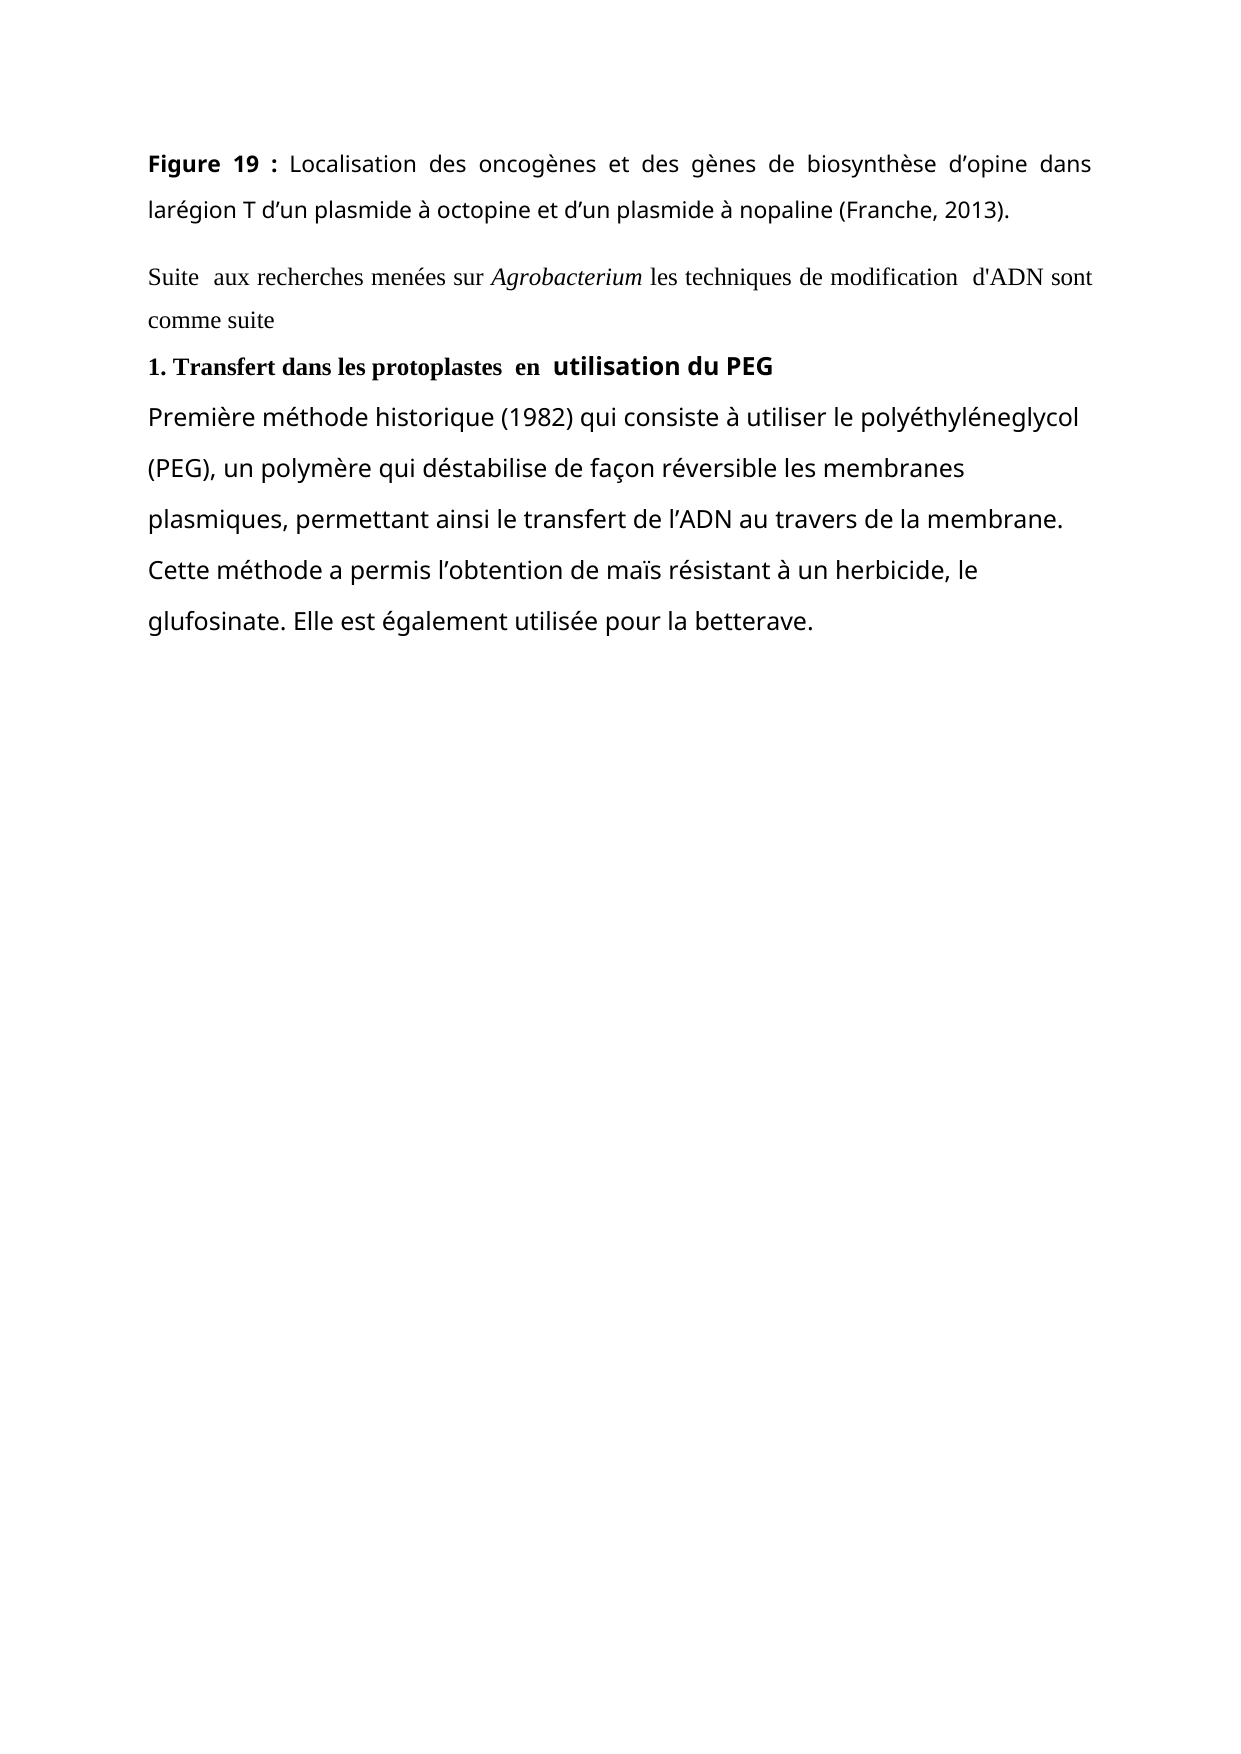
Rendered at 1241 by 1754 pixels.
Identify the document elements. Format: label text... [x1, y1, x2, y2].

text Suite aux recherches menées sur Agrobacterium les techniques de modification d'ADN sont comme suite [148, 262, 1093, 334]
text 1. Transfert dans les protoplastes en utilisation du PEG [148, 348, 1093, 382]
text Figure 19 : Localisation des oncogènes et des gènes de biosynthèse d’opine dans larégion T d’un plasmide à octopine et d’un plasmide à nopaline (Franche, 2013). [148, 148, 1093, 226]
text Première méthode historique (1982) qui consiste à utiliser le polyéthyléneglycol (PEG), un polymère qui déstabilise de façon réversible les membranes plasmiques, permettant ainsi le transfert de l’ADN au travers de la membrane. Cette méthode a permis l’obtention de maïs résistant à un herbicide, le glufosinate. Elle est également utilisée pour la betterave. [148, 399, 1093, 638]
